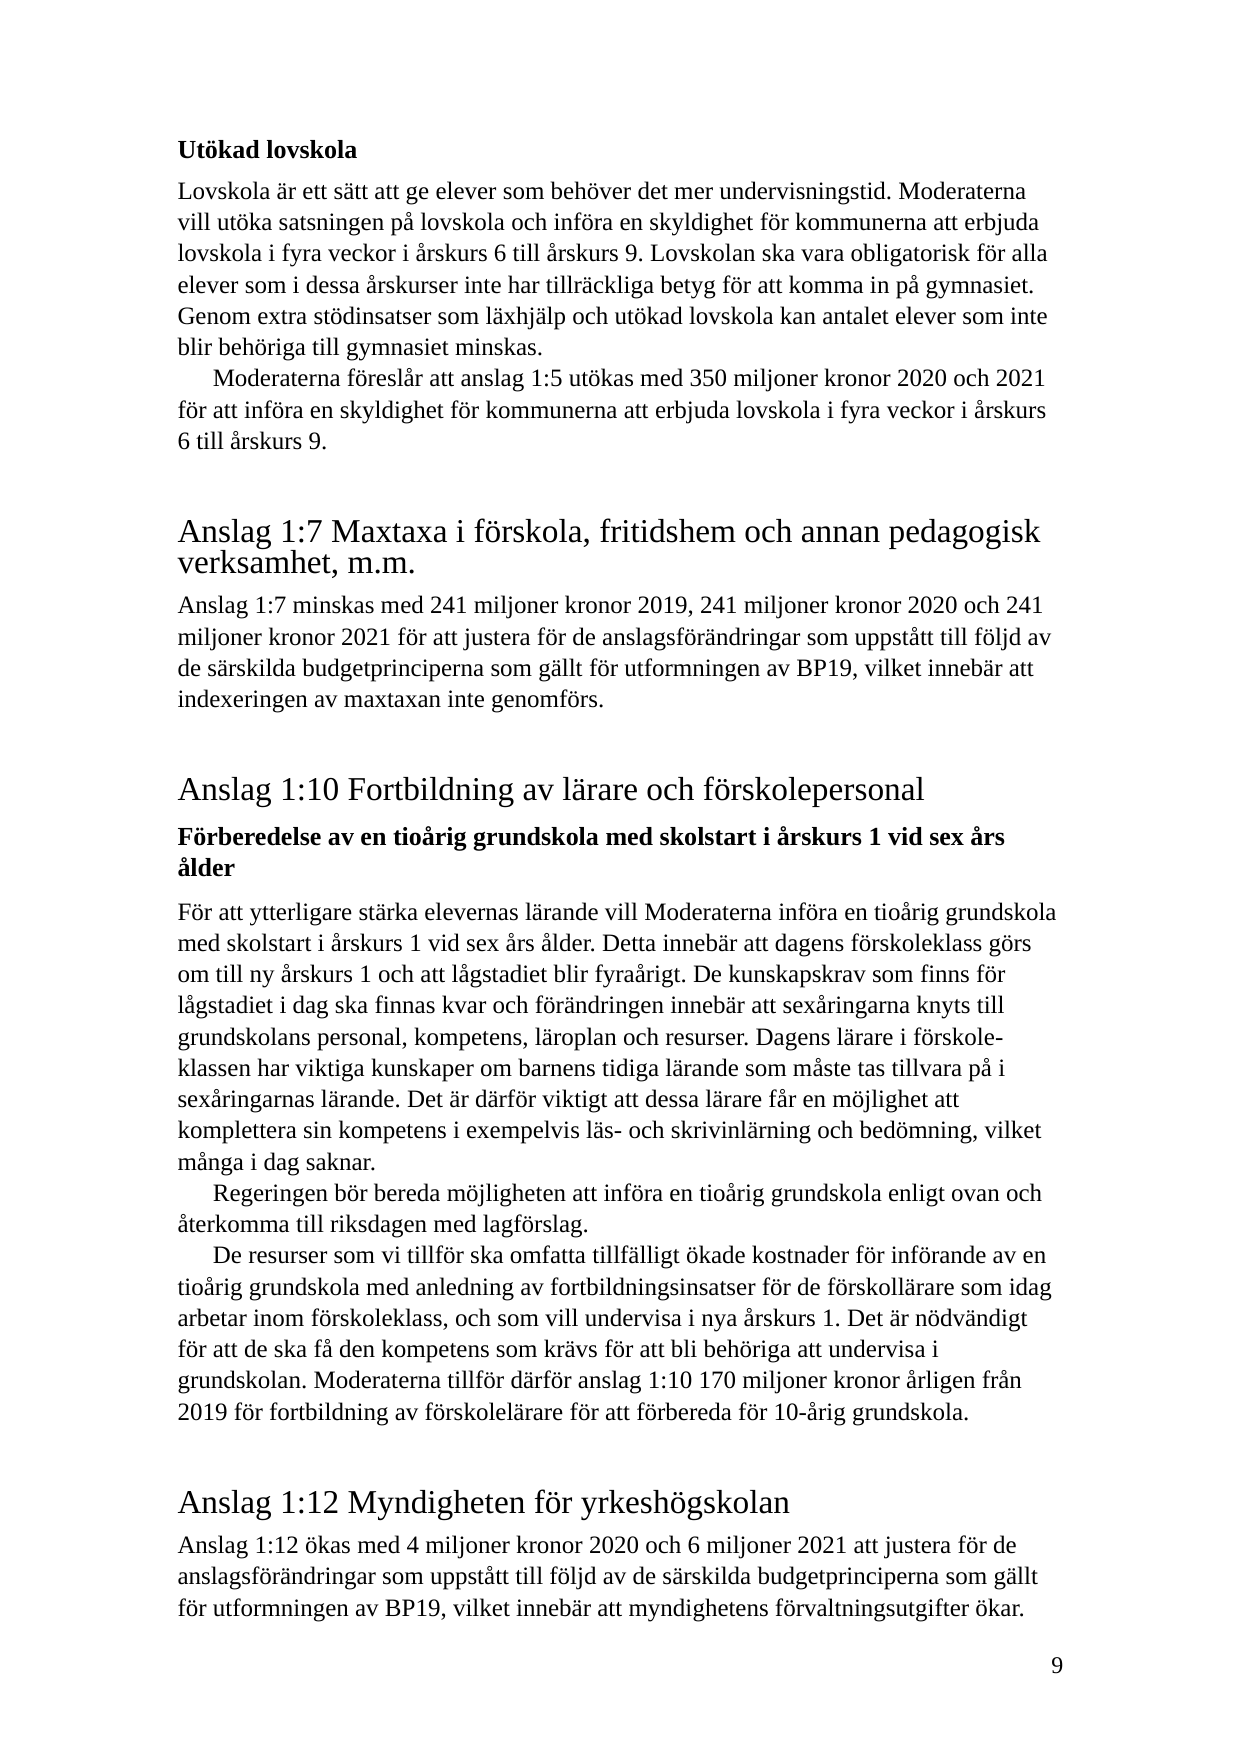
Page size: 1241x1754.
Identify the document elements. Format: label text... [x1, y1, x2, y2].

text För att ytterligare stärka elevernas lärande vill Moderaterna införa en tioårig grundskola med skolstart i årskurs 1 vid sex års ålder. Detta innebär att dagens förskoleklass görs om till ny årskurs 1 och att lågstadiet blir fyraårigt. De kunskapskrav som finns för lågstadiet i dag ska finnas kvar och förändringen innebär att sexåringarna knyts till grundskolans personal, kompetens, läroplan och resurser. Dagens lärare i förskoleklassen har viktiga kunskaper om barnens tidiga lärande som måste tas tillvara på i sexåringarnas lärande. Det är därför viktigt att dessa lärare får en möjlighet att komplettera sin kompetens i exempelvis läs- och skrivinlärning och bedömning, vilket många i dag saknar. [177, 894, 1063, 1176]
text Lovskola är ett sätt att ge elever som behöver det mer undervisningstid. Moderaterna vill utöka satsningen på lovskola och införa en skyldighet för kommunerna att erbjuda lovskola i fyra veckor i årskurs 6 till årskurs 9. Lovskolan ska vara obligatorisk för alla elever som i dessa årskurser inte har tillräckliga betyg för att komma in på gymnasiet. Genom extra stödinsatser som läxhjälp och utökad lovskola kan antalet elever som inte blir behöriga till gymnasiet minskas. [177, 173, 1063, 361]
text Moderaterna föreslår att anslag 1:5 utökas med 350 miljoner kronor 2020 och 2021 för att införa en skyldighet för kommunerna att erbjuda lovskola i fyra veckor i årskurs 6 till årskurs 9. [177, 361, 1063, 455]
text De resurser som vi tillför ska omfatta tillfälligt ökade kostnader för införande av en tioårig grundskola med anledning av fortbildningsinsatser för de förskollärare som idag arbetar inom förskoleklass, och som vill undervisa i nya årskurs 1. Det är nödvändigt för att de ska få den kompetens som krävs för att bli behöriga att undervisa i grundskolan. Moderaterna tillför därför anslag 1:10 170 miljoner kronor årligen från 2019 för fortbildning av förskolelärare för att förbereda för 10-årig grundskola. [177, 1238, 1063, 1426]
subtitle Anslag 1:10 Fortbildning av lärare och förskolepersonal [177, 776, 1063, 807]
text Regeringen bör bereda möjligheten att införa en tioårig grundskola enligt ovan och återkomma till riksdagen med lagförslag. [177, 1176, 1063, 1238]
text Anslag 1:7 minskas med 241 miljoner kronor 2019, 241 miljoner kronor 2020 och 241 miljoner kronor 2021 för att justera för de anslagsförändringar som uppstått till följd av de särskilda budgetprinciperna som gällt för utformningen av BP19, vilket innebär att indexeringen av maxtaxan inte genomförs. [177, 588, 1063, 713]
text Anslag 1:12 ökas med 4 miljoner kronor 2020 och 6 miljoner 2021 att justera för de anslagsförändringar som uppstått till följd av de särskilda budgetprinciperna som gällt för utformningen av BP19, vilket innebär att myndighetens förvaltningsutgifter ökar. [177, 1528, 1063, 1621]
subtitle Anslag 1:7 Maxtaxa i förskola, fritidshem och annan pedagogisk verksamhet, m.m. [177, 517, 1063, 580]
subtitle Anslag 1:12 Myndigheten för yrkeshögskolan [177, 1488, 1063, 1519]
text Förberedelse av en tioårig grundskola med skolstart i årskurs 1 vid sex års ålder [177, 819, 1063, 882]
subtitle Utökad lovskola [177, 134, 1063, 165]
